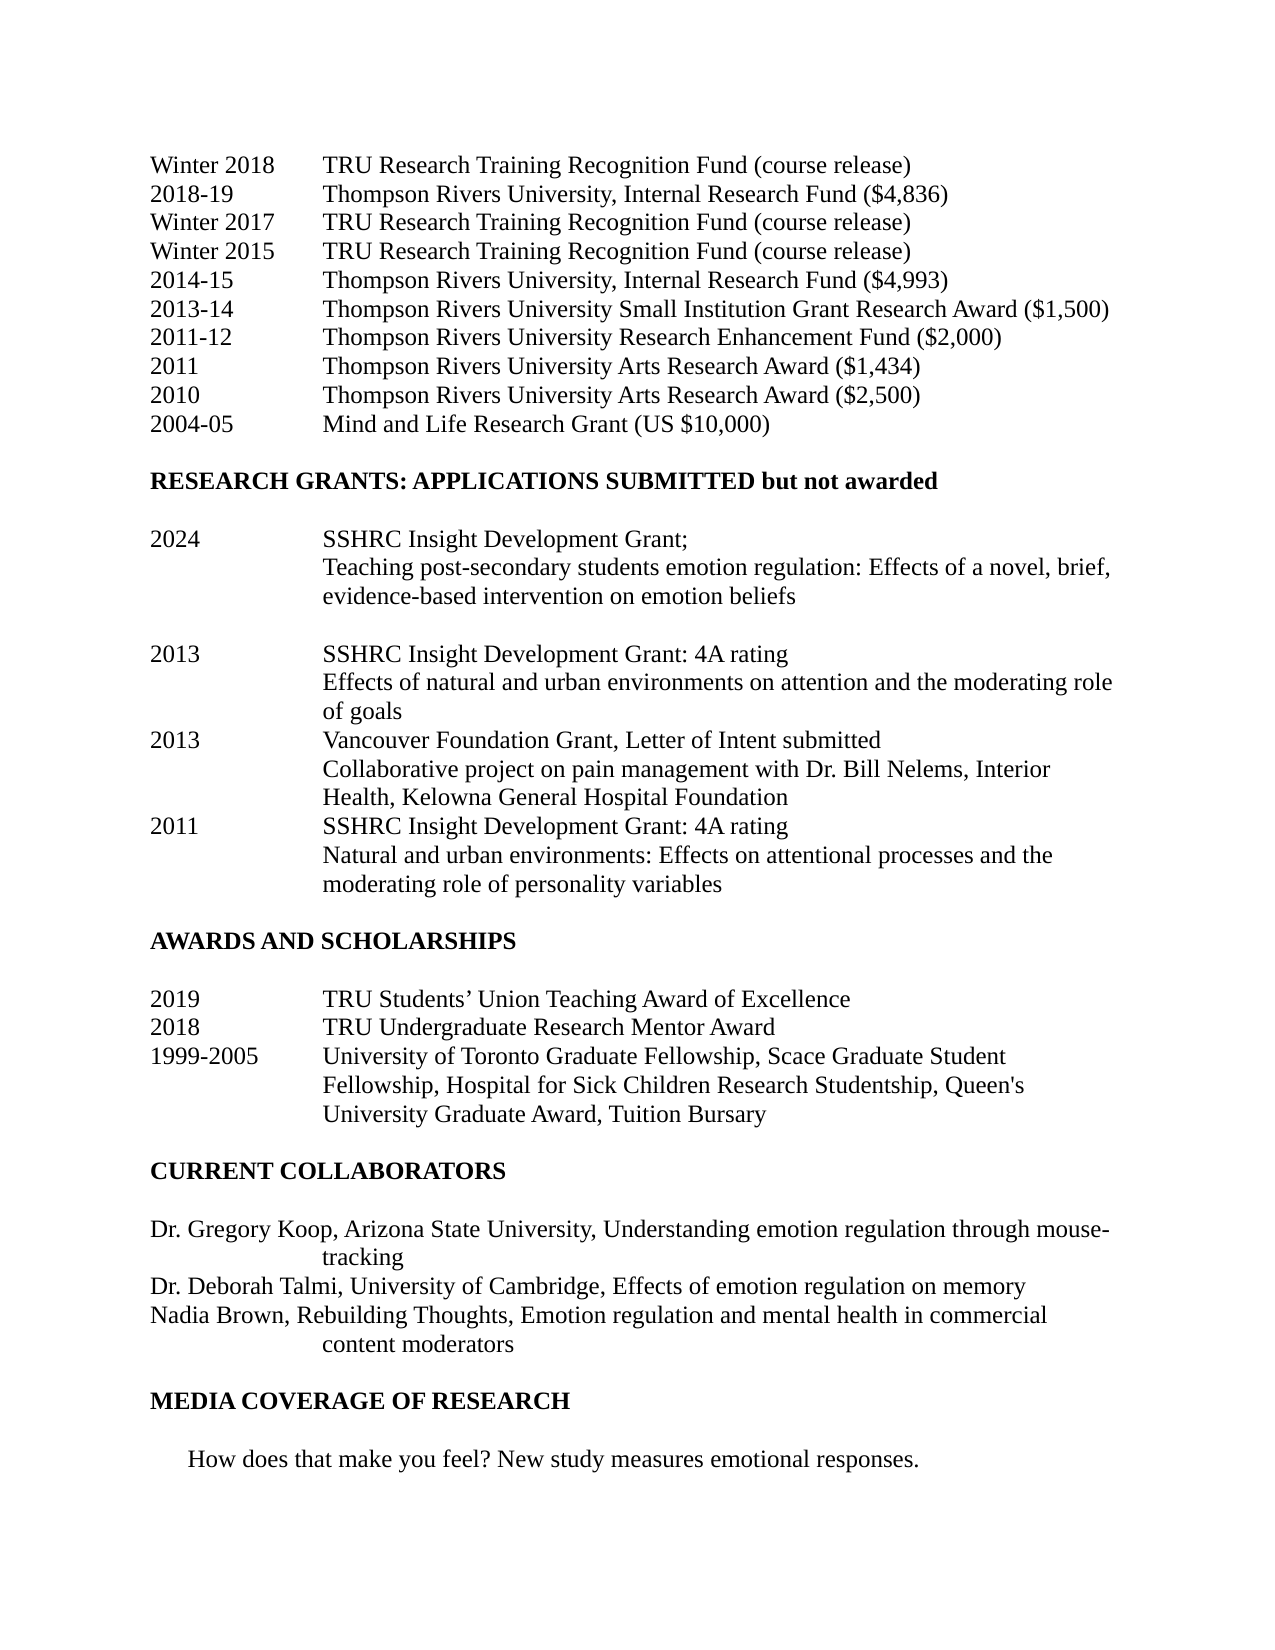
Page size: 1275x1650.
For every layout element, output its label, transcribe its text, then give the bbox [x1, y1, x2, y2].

text MEDIA COVERAGE OF RESEARCH [150, 1386, 1125, 1415]
text 2014-15 Thompson Rivers University, Internal Research Fund ($4,993) [150, 265, 1125, 294]
text 2024 SSHRC Insight Development Grant; [150, 524, 1125, 552]
text 2011 Thompson Rivers University Arts Research Award ($1,434) [150, 351, 1125, 380]
text 2004-05 Mind and Life Research Grant (US $10,000) [150, 409, 1125, 437]
text Collaborative project on pain management with Dr. Bill Nelems, Interior Health, Kelowna General Hospital Foundation [322, 754, 1125, 811]
text 2010 Thompson Rivers University Arts Research Award ($2,500) [150, 380, 1125, 409]
text Winter 2015 TRU Research Training Recognition Fund (course release) [150, 236, 1125, 265]
text 2019 TRU Students’ Union Teaching Award of Excellence [150, 984, 1125, 1012]
text 1999-2005 University of Toronto Graduate Fellowship, Scace Graduate Student Fellowship, Hospital for Sick Children Research Studentship, Queen's University Graduate Award, Tuition Bursary [150, 1041, 1125, 1127]
text RESEARCH GRANTS: APPLICATIONS SUBMITTED but not awarded [150, 466, 1125, 495]
text 2013 Vancouver Foundation Grant, Letter of Intent submitted [150, 725, 1125, 754]
text Effects of natural and urban environments on attention and the moderating role of goals [150, 667, 1125, 725]
text AWARDS AND SCHOLARSHIPS [150, 926, 1125, 955]
text evidence-based intervention on emotion beliefs [150, 581, 1125, 610]
text Dr. Gregory Koop, Arizona State University, Understanding emotion regulation through mouse-tracking [150, 1214, 1125, 1271]
text Winter 2017 TRU Research Training Recognition Fund (course release) [150, 207, 1125, 236]
text Teaching post-secondary students emotion regulation: Effects of a novel, brief, [150, 552, 1125, 581]
text CURRENT COLLABORATORS [150, 1156, 1125, 1185]
text 2018-19 Thompson Rivers University, Internal Research Fund ($4,836) [150, 179, 1125, 207]
text Winter 2018 TRU Research Training Recognition Fund (course release) [150, 150, 1125, 179]
text 2011 SSHRC Insight Development Grant: 4A rating [150, 811, 1125, 840]
text Dr. Deborah Talmi, University of Cambridge, Effects of emotion regulation on memory [150, 1271, 1125, 1300]
text Natural and urban environments: Effects on attentional processes and the moderating role of personality variables [150, 840, 1125, 897]
text How does that make you feel? New study measures emotional responses. [150, 1444, 1125, 1472]
text Nadia Brown, Rebuilding Thoughts, Emotion regulation and mental health in commercial content moderators [150, 1300, 1125, 1357]
text 2011-12 Thompson Rivers University Research Enhancement Fund ($2,000) [150, 322, 1125, 351]
text 2013 SSHRC Insight Development Grant: 4A rating [150, 639, 1125, 667]
text 2018 TRU Undergraduate Research Mentor Award [150, 1012, 1125, 1041]
text 2013-14 Thompson Rivers University Small Institution Grant Research Award ($1,500) [150, 294, 1125, 322]
